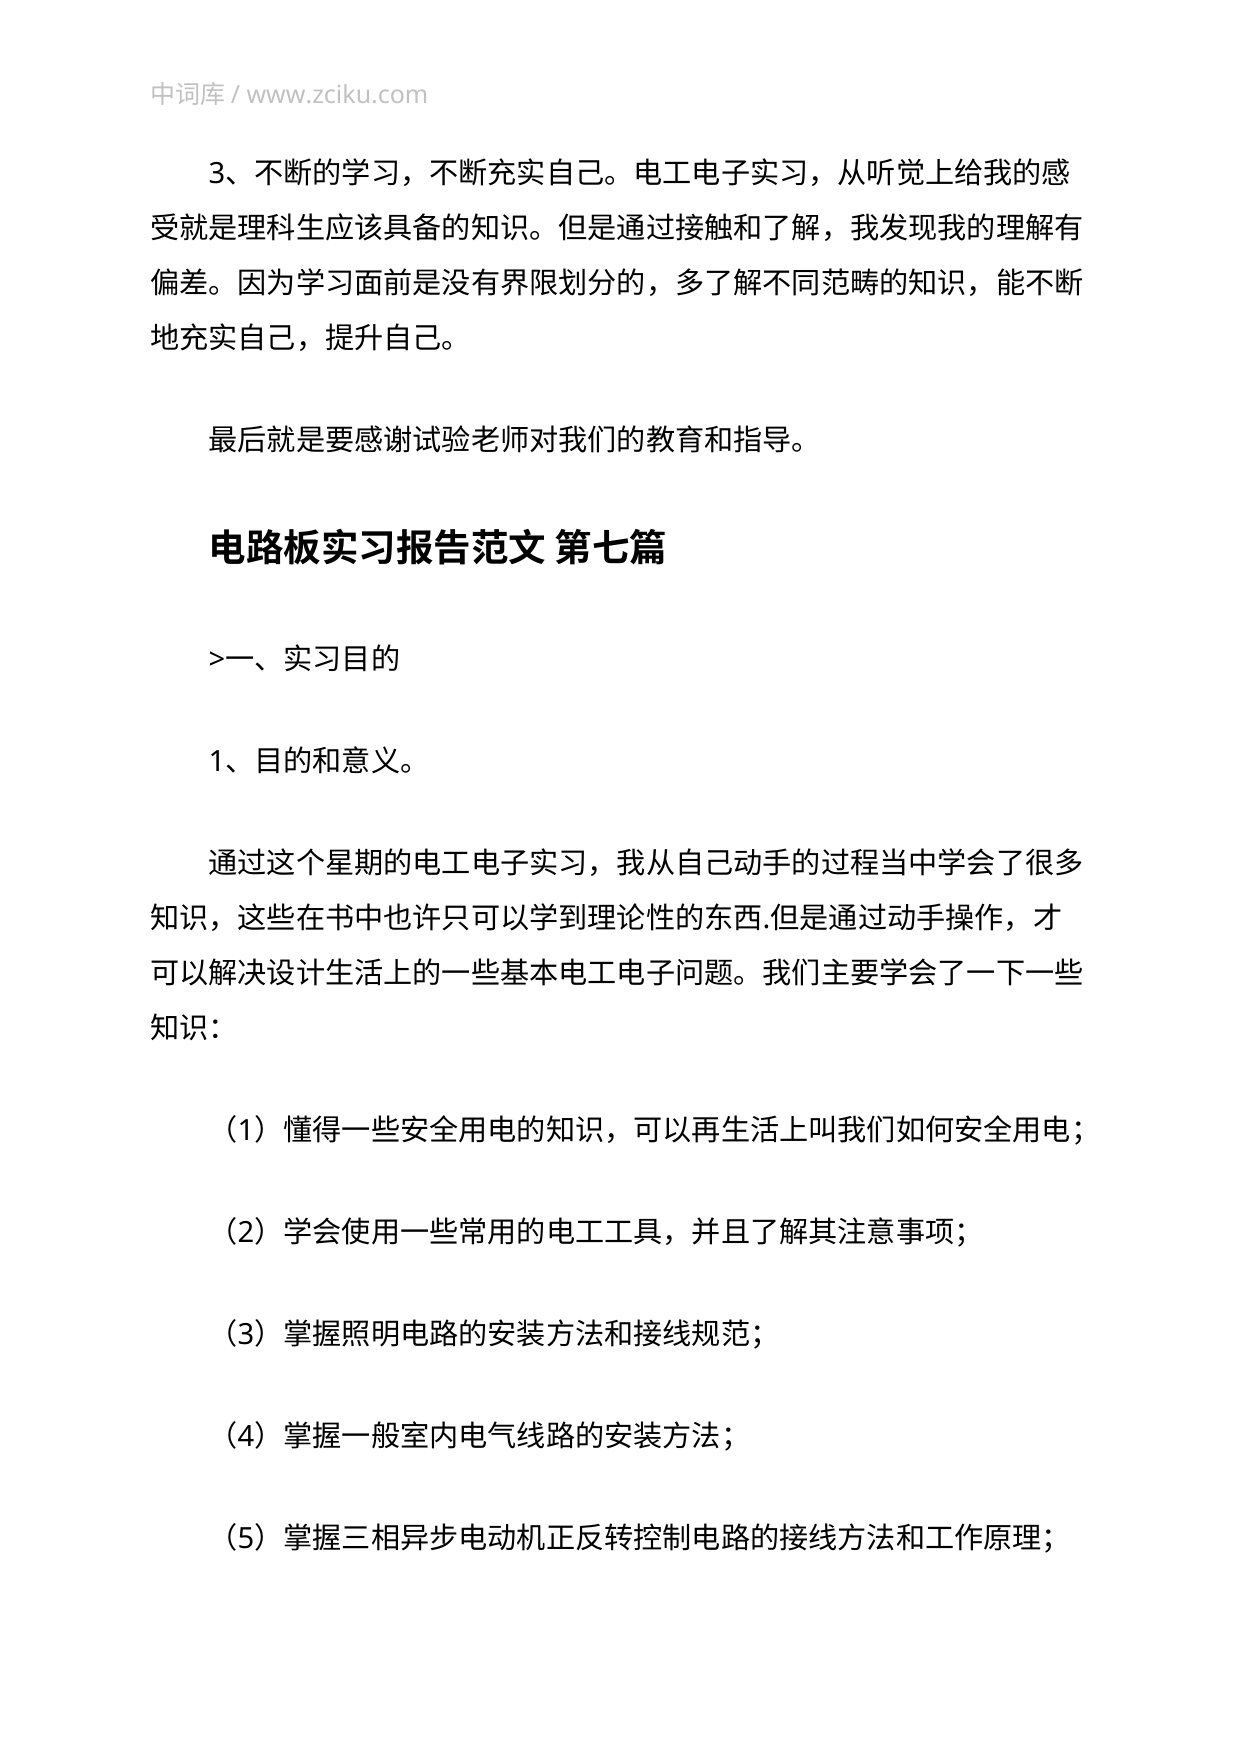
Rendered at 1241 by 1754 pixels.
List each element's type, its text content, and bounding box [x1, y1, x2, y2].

text （5）掌握三相异步电动机正反转控制电路的接线方法和工作原理； [150, 1514, 1090, 1557]
text 通过这个星期的电工电子实习，我从自己动手的过程当中学会了很多知识，这些在书中也许只可以学到理论性的东西.但是通过动手操作，才可以解决设计生活上的一些基本电工电子问题。我们主要学会了一下一些知识： [150, 840, 1090, 1047]
text （3）掌握照明电路的安装方法和接线规范； [150, 1310, 1090, 1353]
text 3、不断的学习，不断充实自己。电工电子实习，从听觉上给我的感受就是理科生应该具备的知识。但是通过接触和了解，我发现我的理解有偏差。因为学习面前是没有界限划分的，多了解不同范畴的知识，能不断地充实自己，提升自己。 [150, 150, 1090, 357]
text >一、实习目的 [150, 636, 1090, 678]
text （1）懂得一些安全用电的知识，可以再生活上叫我们如何安全用电； [150, 1106, 1090, 1149]
text 1、目的和意义。 [150, 738, 1090, 780]
text 最后就是要感谢试验老师对我们的教育和指导。 [150, 417, 1090, 459]
text （4）掌握一般室内电气线路的安装方法； [150, 1412, 1090, 1454]
text 电路板实习报告范文 第七篇 [150, 518, 1090, 573]
text （2）学会使用一些常用的电工工具，并且了解其注意事项； [150, 1208, 1090, 1251]
